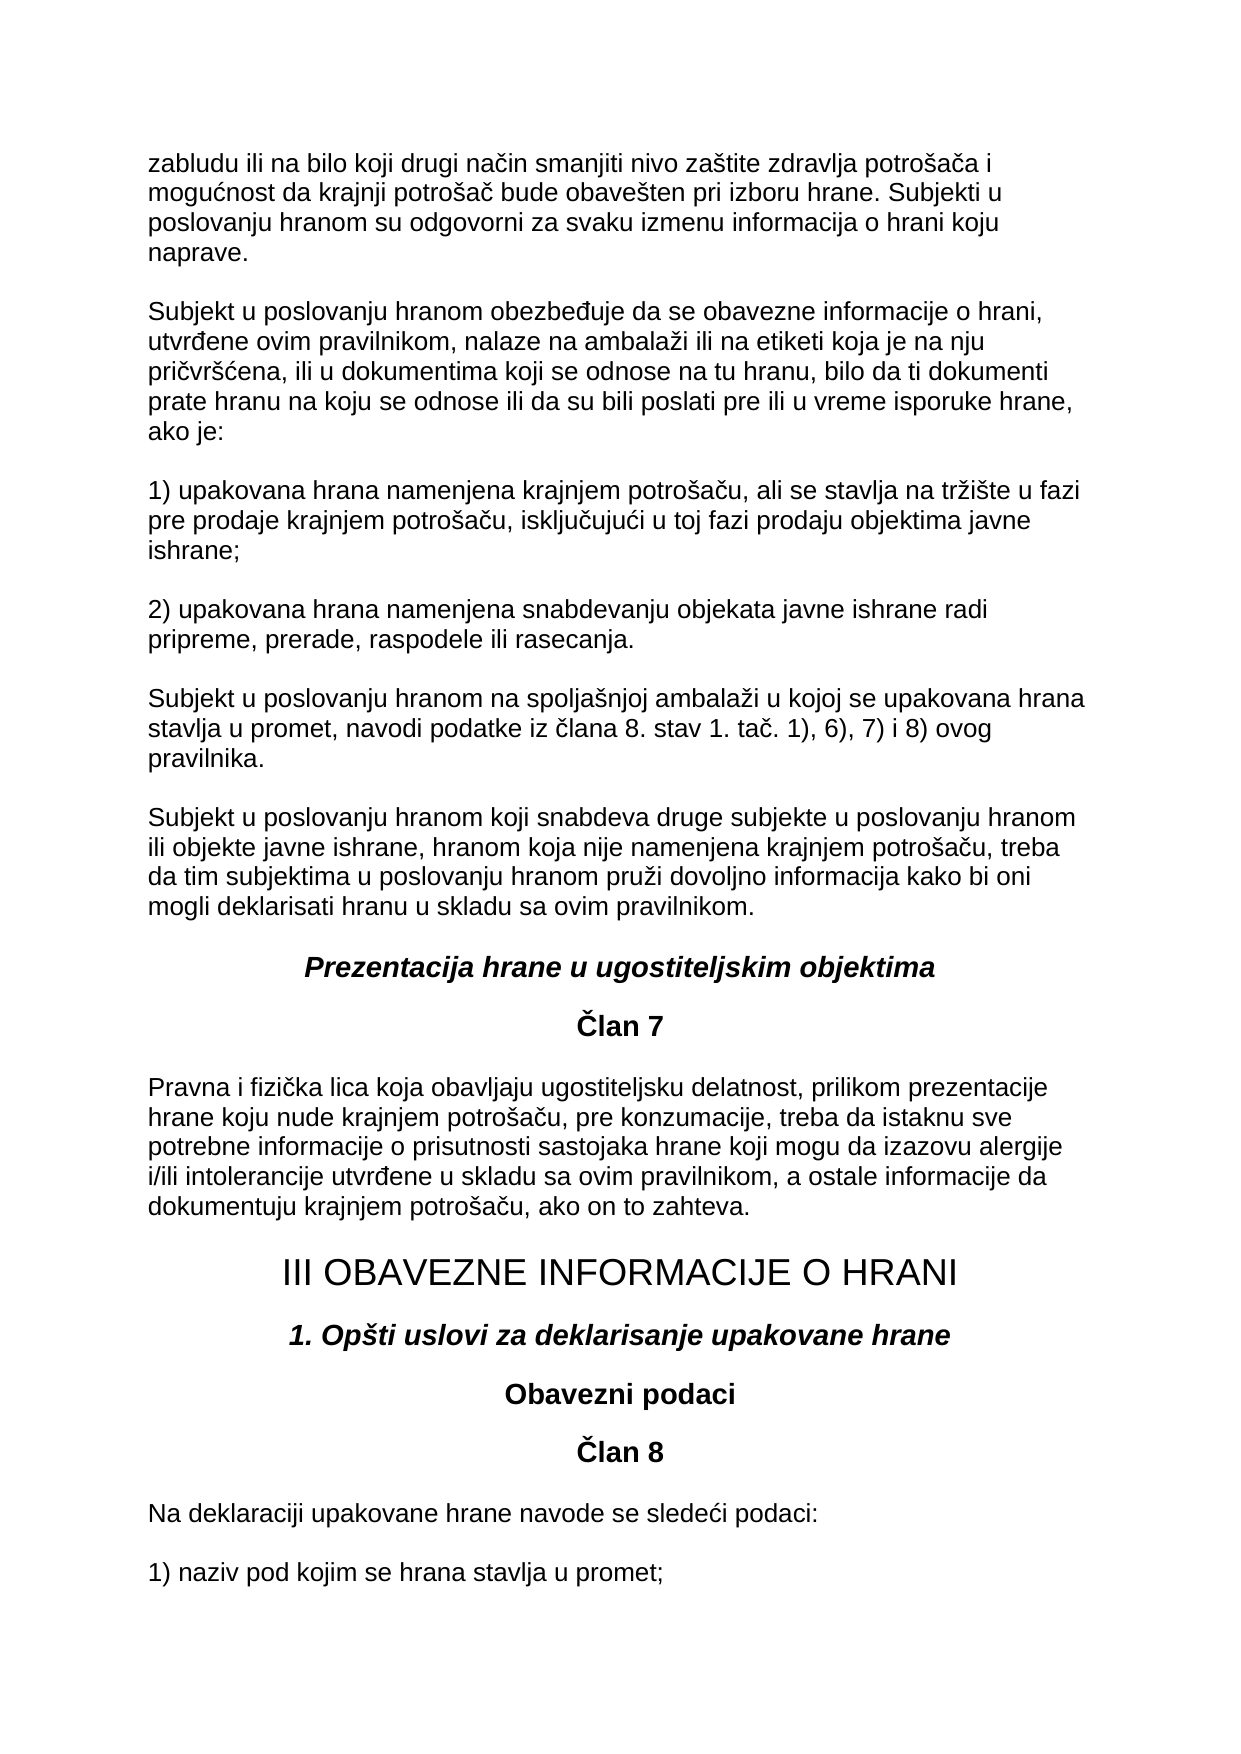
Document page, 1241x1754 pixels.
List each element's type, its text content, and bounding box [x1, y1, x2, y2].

text 2) upakovana hrana namenjena snabdevanju objekata javne ishrane radi pripreme, prerade, raspodele ili rasecanja. [148, 594, 1093, 654]
text Pravna i fizička lica koja obavljaju ugostiteljsku delatnost, prilikom prezentacije hrane koju nude krajnjem potrošaču, pre konzumacije, treba da istaknu sve potrebne informacije o prisutnosti sastojaka hrane koji mogu da izazovu alergije i/ili intolerancije utvrđene u skladu sa ovim pravilnikom, a ostale informacije da dokumentuju krajnjem potrošaču, ako on to zahteva. [148, 1072, 1093, 1221]
text Prezentacija hrane u ugostiteljskim objektima [148, 950, 1093, 984]
text 1. Opšti uslovi za deklarisanje upakovane hrane [148, 1318, 1093, 1352]
text Subjekt u poslovanju hranom na spoljašnjoj ambalaži u kojoj se upakovana hrana stavlja u promet, navodi podatke iz člana 8. stav 1. tač. 1), 6), 7) i 8) ovog pravilnika. [148, 683, 1093, 772]
text III OBAVEZNE INFORMACIJE O HRANI [148, 1250, 1093, 1293]
text Član 8 [148, 1436, 1093, 1469]
text Obavezni podaci [148, 1377, 1093, 1411]
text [148, 148, 1093, 267]
text 1) upakovana hrana namenjena krajnjem potrošaču, ali se stavlja na tržište u fazi pre prodaje krajnjem potrošaču, isključujući u toj fazi prodaju objektima javne ishrane; [148, 475, 1093, 565]
text Član 7 [148, 1009, 1093, 1042]
text Na deklaraciji upakovane hrane navode se sledeći podaci: [148, 1498, 1093, 1528]
text Subjekt u poslovanju hranom koji snabdeva druge subjekte u poslovanju hranom ili objekte javne ishrane, hranom koja nije namenjena krajnjem potrošaču, treba da tim subjektima u poslovanju hranom pruži dovoljno informacija kako bi oni mogli deklarisati hranu u skladu sa ovim pravilnikom. [148, 802, 1093, 921]
text 1) naziv pod kojim se hrana stavlja u promet; [148, 1557, 1093, 1587]
text Subjekt u poslovanju hranom obezbeđuje da se obavezne informacije o hrani, utvrđene ovim pravilnikom, nalaze na ambalaži ili na etiketi koja je na nju pričvršćena, ili u dokumentima koji se odnose na tu hranu, bilo da ti dokumenti prate hranu na koju se odnose ili da su bili poslati pre ili u vreme isporuke hrane, ako je: [148, 296, 1093, 446]
